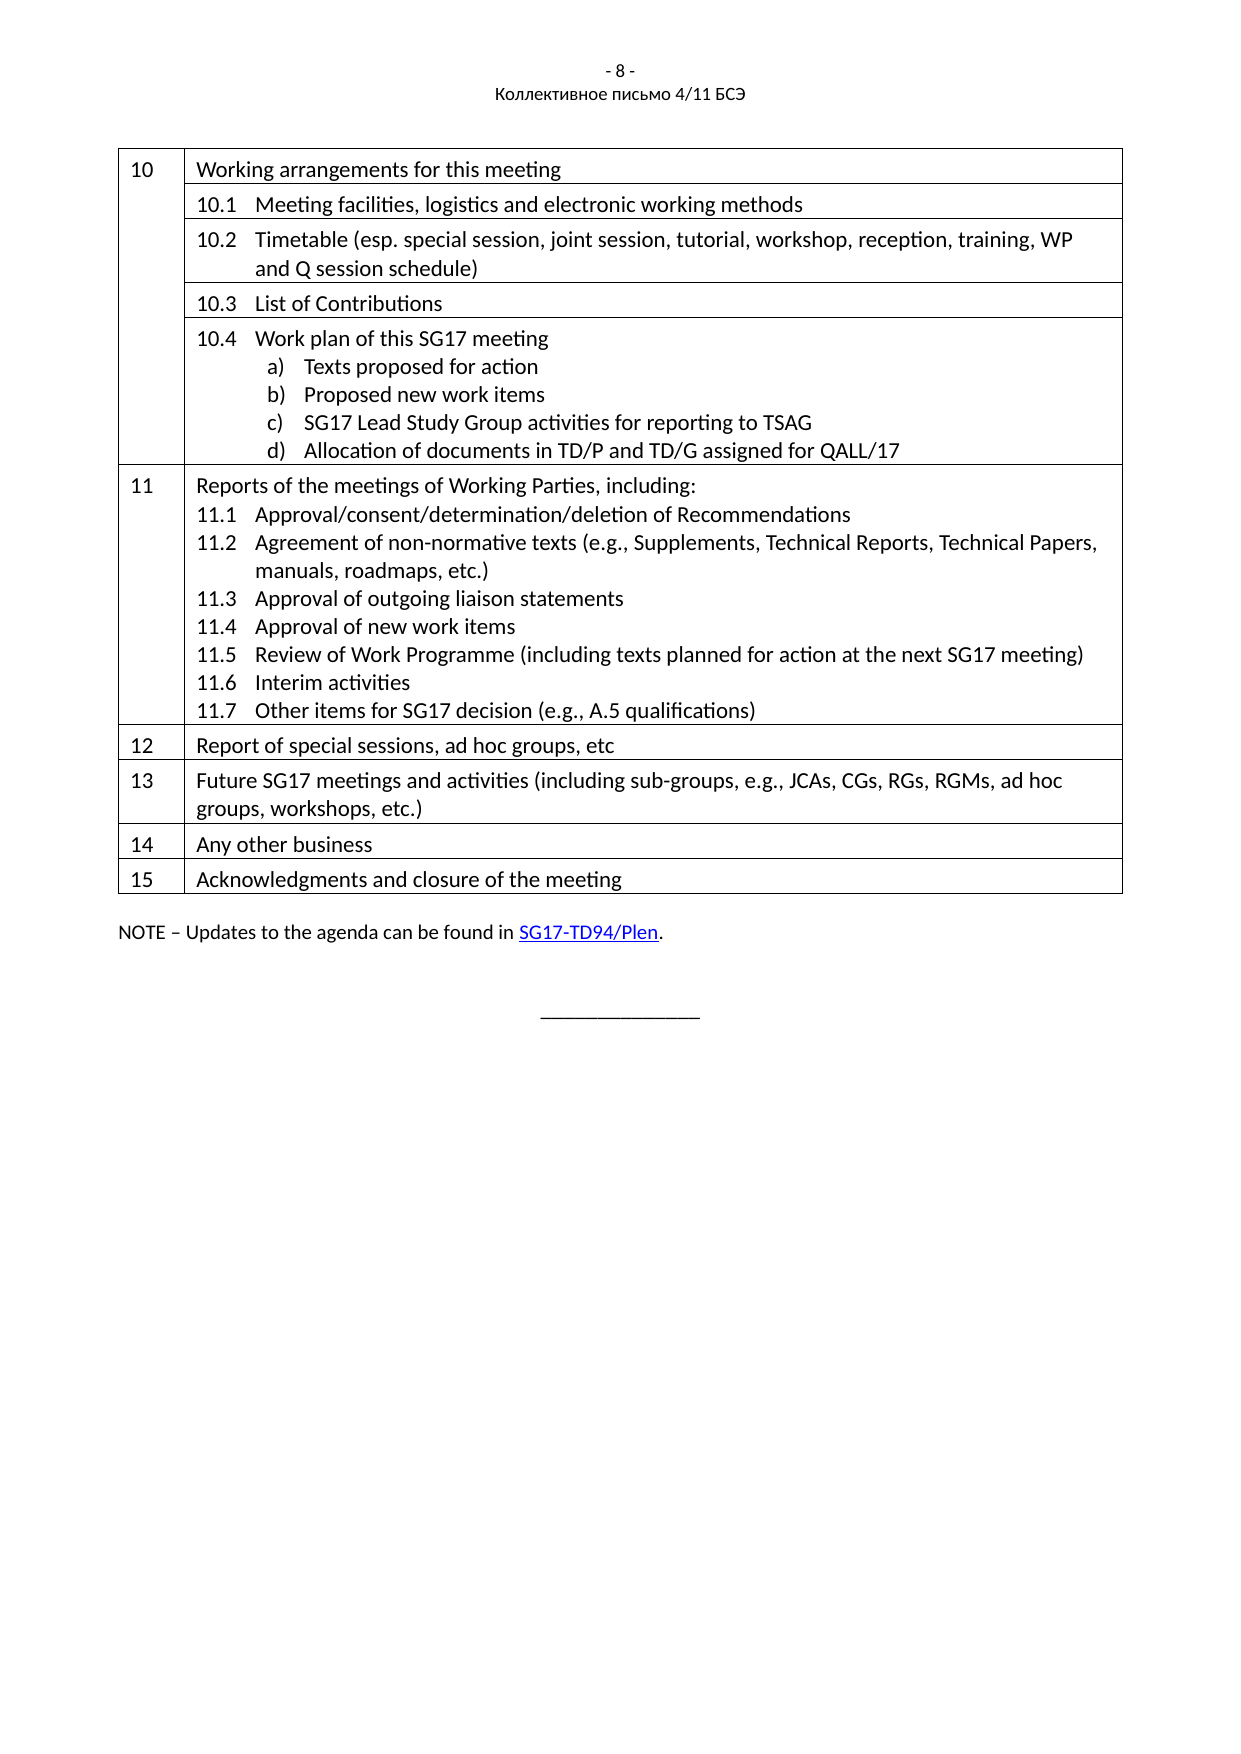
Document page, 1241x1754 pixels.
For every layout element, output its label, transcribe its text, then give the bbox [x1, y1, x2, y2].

title NOTE ‒ Updates to the agenda can be found in SG17-TD94/Plen. [118, 919, 1122, 944]
text ______________ [118, 994, 1122, 1023]
table_cell Report of special sessions, ad hoc groups, etc [185, 725, 1122, 759]
table_cell Acknowledgments and closure of the meeting [185, 859, 1122, 893]
table_cell Timetable (esp. special session, joint session, tutorial, workshop, reception, training, WP and Q session schedule) [185, 219, 1122, 282]
table_cell Meeting facilities, logistics and electronic working methods [185, 184, 1122, 218]
table_cell [119, 725, 184, 759]
table_cell Working arrangements for this meeting [185, 149, 1122, 183]
table_cell [119, 824, 184, 858]
table_cell [119, 465, 184, 724]
table_cell [119, 149, 184, 464]
table_cell [119, 859, 184, 893]
table_cell [119, 760, 184, 822]
table_cell List of Contributions [185, 283, 1122, 317]
table_cell Future SG17 meetings and activities (including sub-groups, e.g., JCAs, CGs, RGs, RGMs, ad hoc groups, workshops, etc.) [185, 760, 1122, 822]
table_cell Any other business [185, 824, 1122, 858]
table_cell Reports of the meetings of Working Parties, including: Approval/consent/determination/deletion of Recommendations Agreement of non-normative texts (e.g., Supplements, Technical Reports, Technical Papers, manuals, roadmaps, etc.) Approval of outgoing liaison statements Approval of new work items Review of Work Programme (including texts planned for action at the next SG17 meeting) Interim activities Other items for SG17 decision (e.g., A.5 qualifications) [185, 465, 1122, 724]
table_cell Work plan of this SG17 meeting Texts proposed for action Proposed new work items SG17 Lead Study Group activities for reporting to TSAG Allocation of documents in TD/P and TD/G assigned for QALL/17 [185, 318, 1122, 464]
